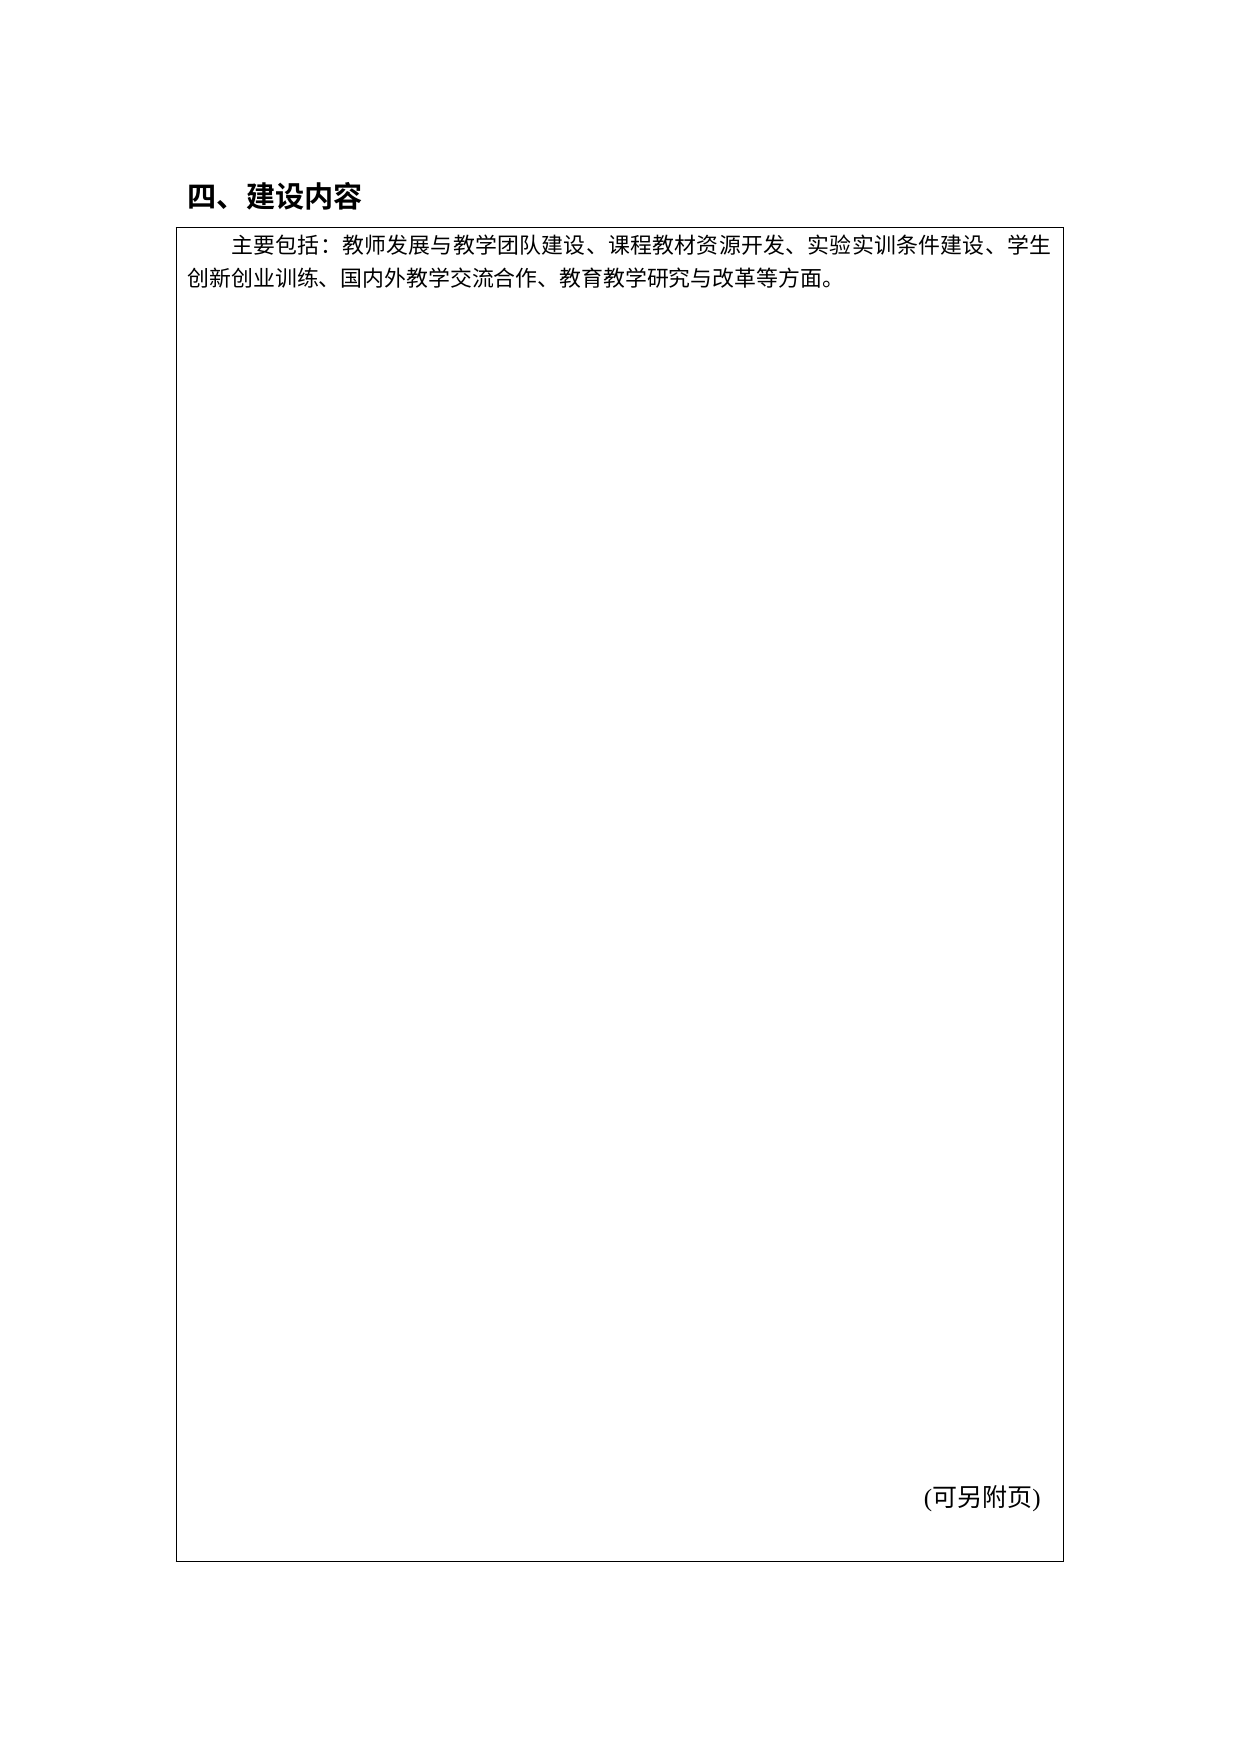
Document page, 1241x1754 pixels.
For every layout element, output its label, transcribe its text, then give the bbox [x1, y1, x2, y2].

table_header 主要包括：教师发展与教学团队建设、课程教材资源开发、实验实训条件建设、学生创新创业训练、国内外教学交流合作、教育教学研究与改革等方面。 (可另附页) [177, 228, 1063, 1561]
text 四、建设内容 [187, 162, 1053, 227]
